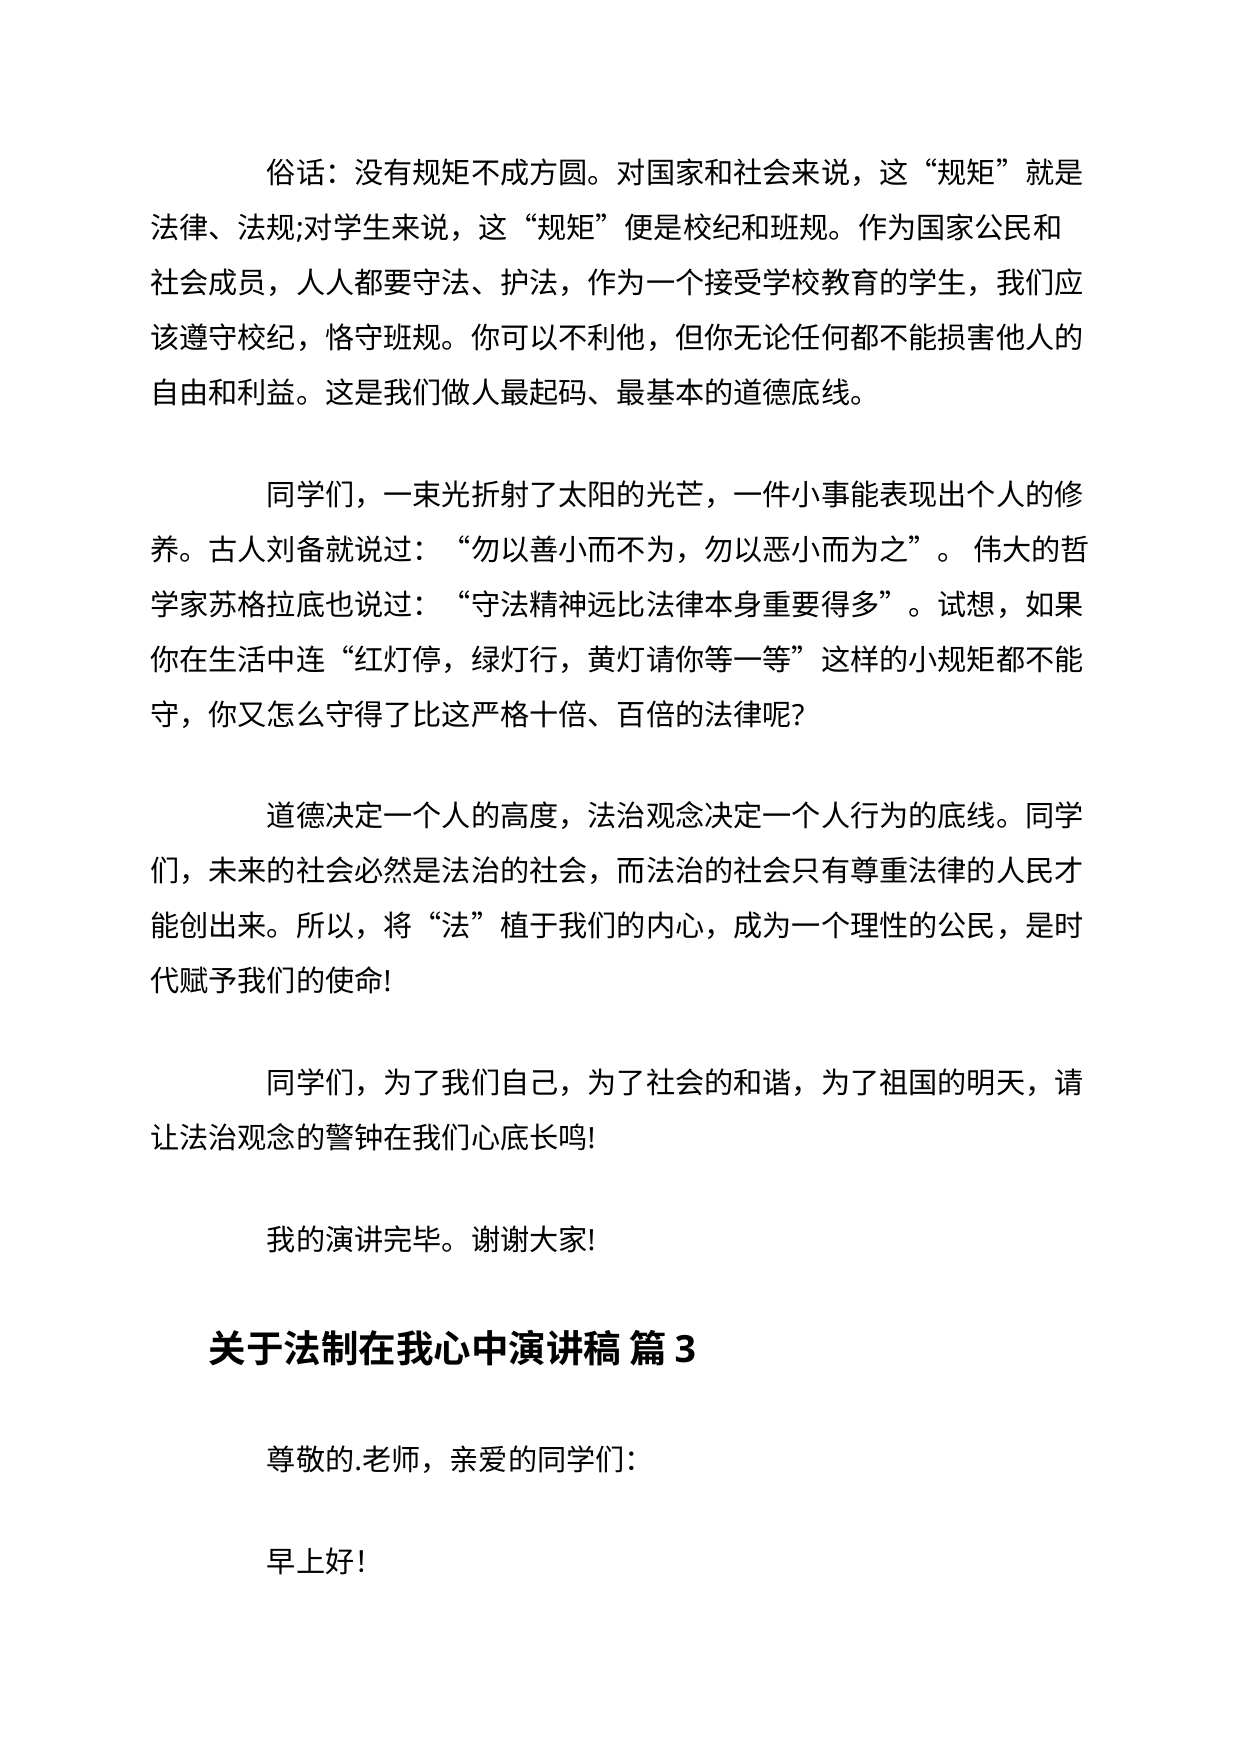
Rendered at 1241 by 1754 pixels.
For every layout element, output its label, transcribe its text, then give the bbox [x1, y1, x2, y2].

text 早上好！ [150, 1538, 1090, 1580]
text 关于法制在我心中演讲稿 篇3 [150, 1318, 1090, 1373]
text 我的演讲完毕。谢谢大家! [150, 1217, 1090, 1259]
text 道德决定一个人的高度，法治观念决定一个人行为的底线。同学们，未来的社会必然是法治的社会，而法治的社会只有尊重法律的人民才能创出来。所以，将“法”植于我们的内心，成为一个理性的公民，是时代赋予我们的使命! [150, 793, 1090, 1000]
text 同学们，一束光折射了太阳的光芒，一件小事能表现出个人的修养。古人刘备就说过：“勿以善小而不为，勿以恶小而为之”。 伟大的哲学家苏格拉底也说过：“守法精神远比法律本身重要得多”。试想，如果你在生活中连“红灯停，绿灯行，黄灯请你等一等”这样的小规矩都不能守，你又怎么守得了比这严格十倍、百倍的法律呢? [150, 471, 1090, 733]
text 俗话：没有规矩不成方圆。对国家和社会来说，这“规矩”就是法律、法规;对学生来说，这“规矩”便是校纪和班规。作为国家公民和社会成员，人人都要守法、护法，作为一个接受学校教育的学生，我们应该遵守校纪，恪守班规。你可以不利他，但你无论任何都不能损害他人的自由和利益。这是我们做人最起码、最基本的道德底线。 [150, 150, 1090, 412]
text 尊敬的.老师，亲爱的同学们： [150, 1436, 1090, 1478]
text 同学们，为了我们自己，为了社会的和谐，为了祖国的明天，请让法治观念的警钟在我们心底长鸣! [150, 1060, 1090, 1157]
